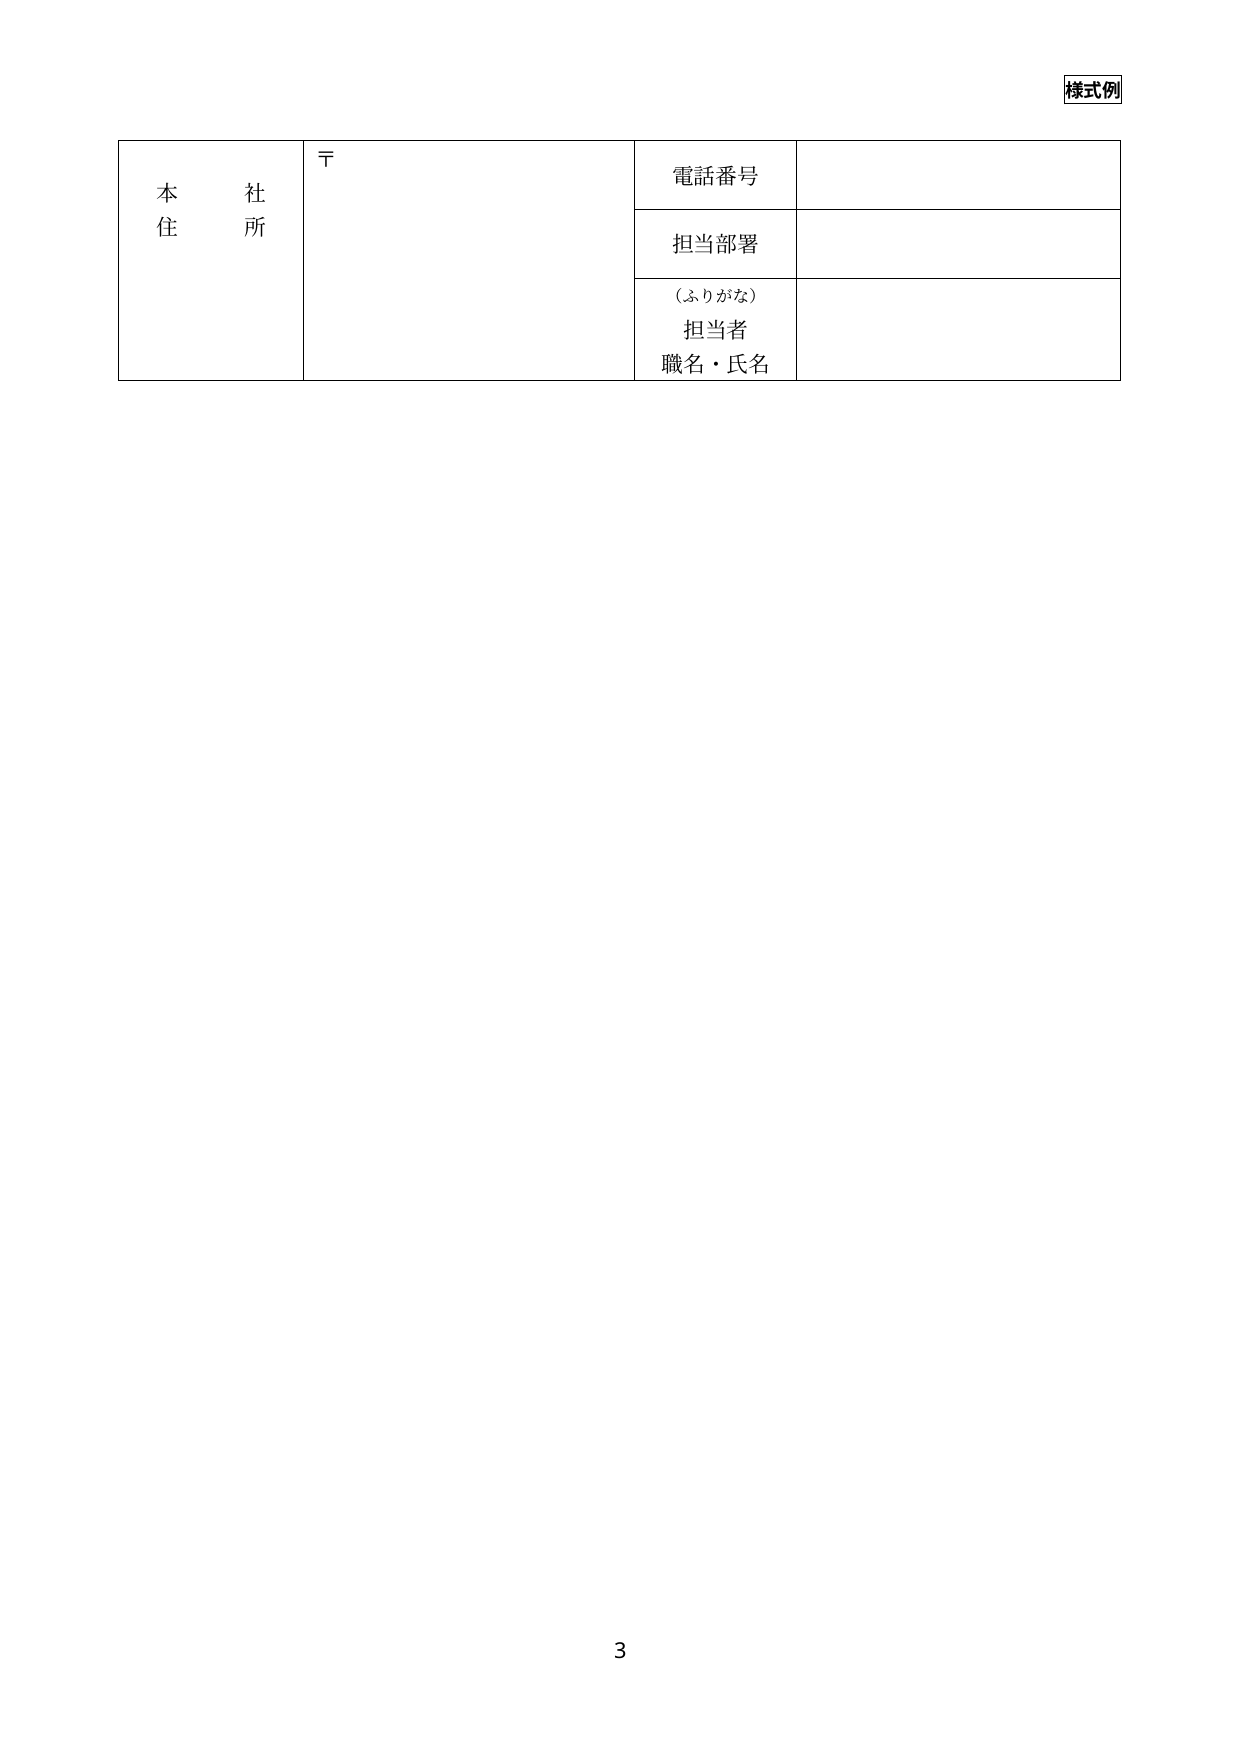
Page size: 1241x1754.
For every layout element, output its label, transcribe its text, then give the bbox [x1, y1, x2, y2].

table_cell 本 社 住 所 [119, 141, 303, 380]
table_cell [797, 210, 1120, 277]
table_cell [797, 279, 1120, 380]
table_cell 担当部署 [635, 210, 796, 277]
table_cell [797, 141, 1120, 209]
table_cell 〒 [304, 141, 634, 380]
table_cell 電話番号 [635, 141, 796, 209]
table_cell （ふりがな） 担当者 職名・氏名 [635, 279, 796, 380]
